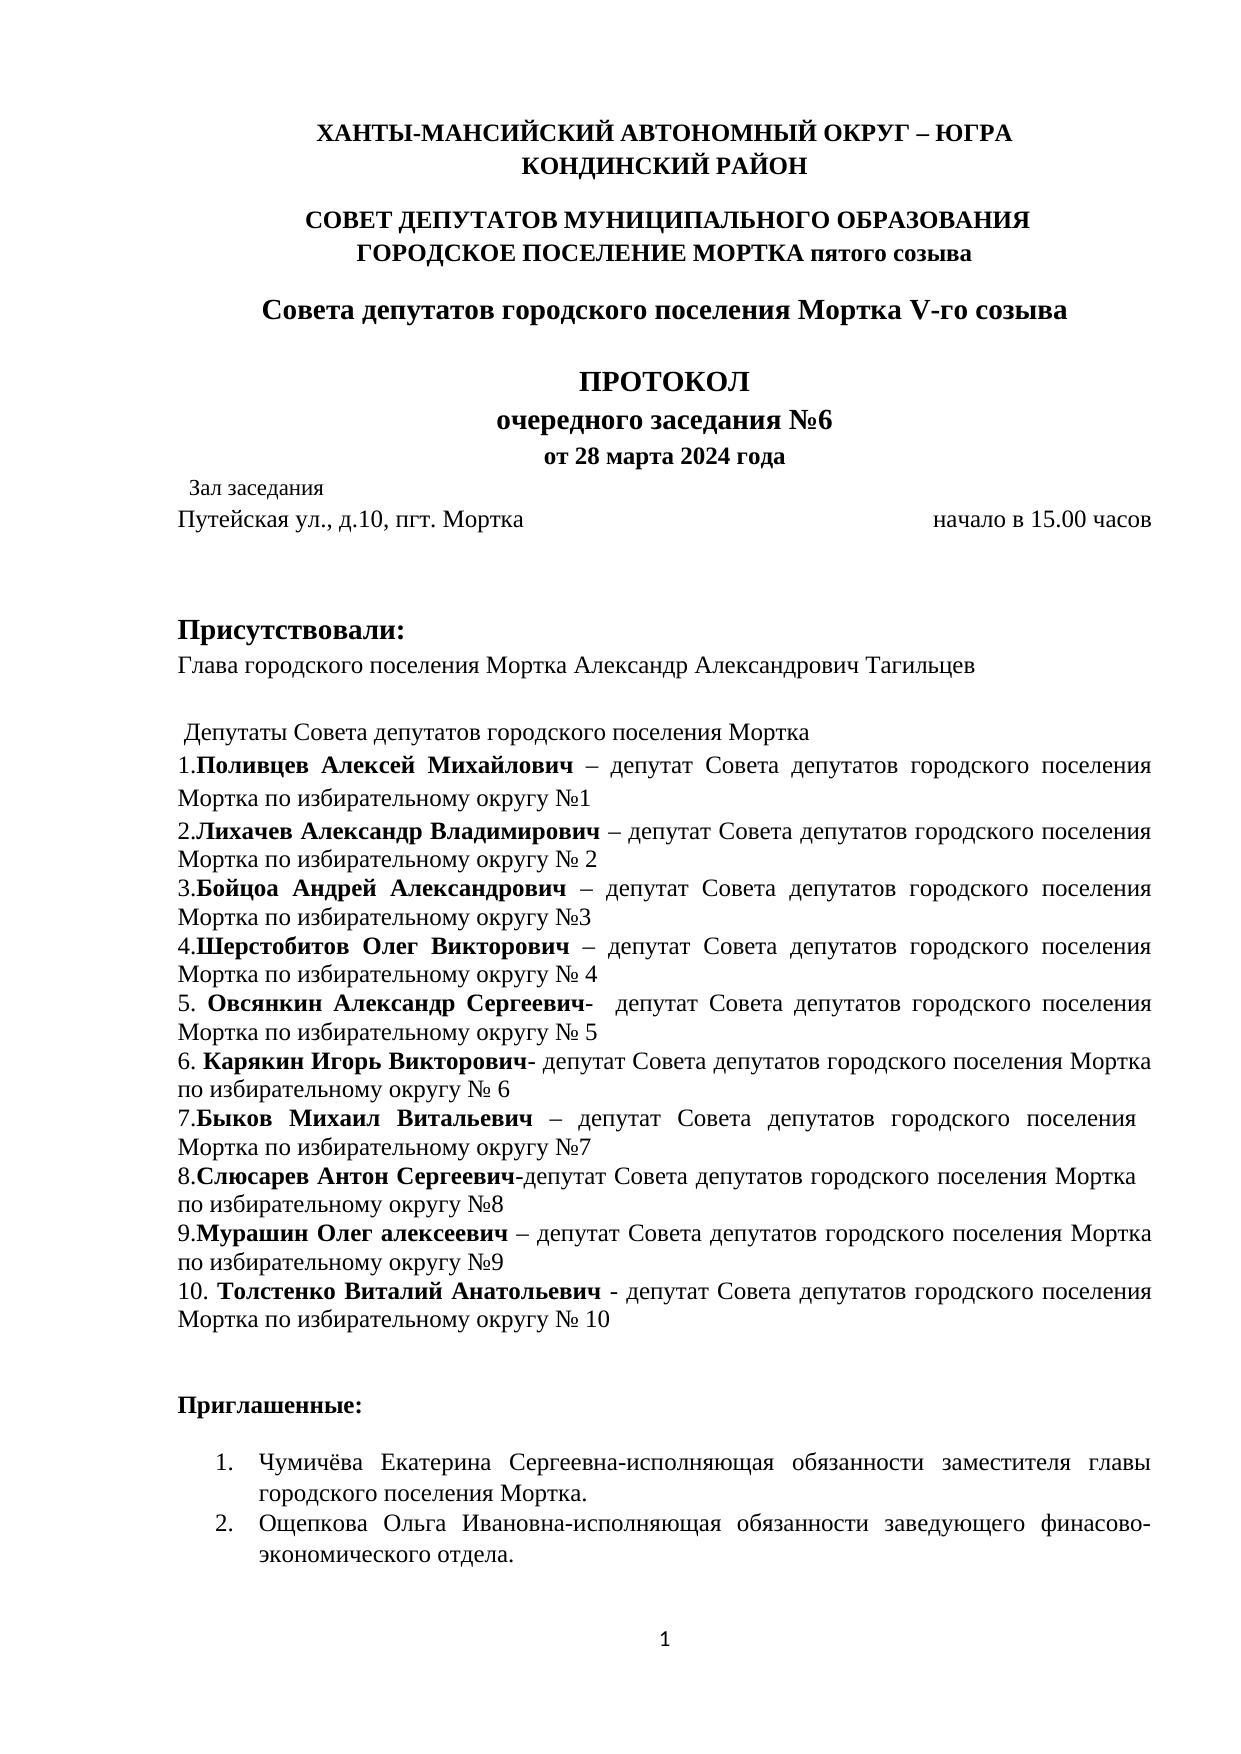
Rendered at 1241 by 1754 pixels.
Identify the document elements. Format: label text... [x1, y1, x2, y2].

text Депутаты Совета депутатов городского поселения Мортка [177, 717, 1152, 745]
table_header Путейская ул., д.10, пгт. Мортка [166, 504, 664, 561]
text очередного заседания №6 [177, 402, 1152, 436]
text Глава городского поселения Мортка Александр Александрович Тагильцев [177, 651, 1152, 679]
text ХАНТЫ-МАНСИЙСКИЙ АВТОНОМНЫЙ ОКРУГ – ЮГРА КОНДИНСКИЙ РАЙОН [177, 118, 1152, 180]
text 9.Мурашин Олег алексеевич – депутат Совета депутатов городского поселения Мортка по избирательному округу №9 [177, 1218, 1152, 1276]
list Чумичёва Екатерина Сергеевна-исполняющая обязанности заместителя главы городского поселения Мортка. [215, 1447, 1152, 1507]
text 10. Толстенко Виталий Анатольевич - депутат Совета депутатов городского поселения Мортка по избирательному округу № 10 [177, 1276, 1152, 1333]
text СОВЕТ ДЕПУТАТОВ МУНИЦИПАЛЬНОГО ОБРАЗОВАНИЯ ГОРОДСКОЕ ПОСЕЛЕНИЕ МОРТКА пятого созыва [177, 205, 1152, 267]
text Зал заседания [177, 474, 1152, 500]
text 7.Быков Михаил Витальевич – депутат Совета депутатов городского поселения Мортка по избирательному округу №7 [177, 1103, 1137, 1161]
text Приглашенные: [177, 1390, 1152, 1419]
list Ощепкова Ольга Ивановна-исполняющая обязанности заведующего финасово-экономического отдела. [215, 1508, 1152, 1567]
text 5. Овсянкин Александр Сергеевич- депутат Совета депутатов городского поселения Мортка по избирательному округу № 5 [177, 988, 1152, 1046]
text 3.Бойцоа Андрей Александрович – депутат Совета депутатов городского поселения Мортка по избирательному округу №3 [177, 873, 1152, 931]
text 2.Лихачев Александр Владимирович – депутат Совета депутатов городского поселения Мортка по избирательному округу № 2 [177, 816, 1152, 873]
text 8.Слюсарев Антон Сергеевич-депутат Совета депутатов городского поселения Мортка по избирательному округу №8 [177, 1161, 1137, 1218]
text Совета депутатов городского поселения Мортка V-го созыва [177, 292, 1152, 325]
text от 28 марта 2024 года [177, 441, 1152, 470]
text ПРОТОКОЛ [177, 364, 1152, 397]
text 4.Шерстобитов Олег Викторович – депутат Совета депутатов городского поселения Мортка по избирательному округу № 4 [177, 931, 1152, 988]
text 1.Поливцев Алексей Михайлович – депутат Совета депутатов городского поселения Мортка по избирательному округу №1 [177, 750, 1152, 811]
text 6. Карякин Игорь Викторович- депутат Совета депутатов городского поселения Мортка по избирательному округу № 6 [177, 1046, 1152, 1103]
table_header начало в 15.00 часов [664, 504, 1163, 561]
text Присутствовали: [177, 612, 1152, 646]
